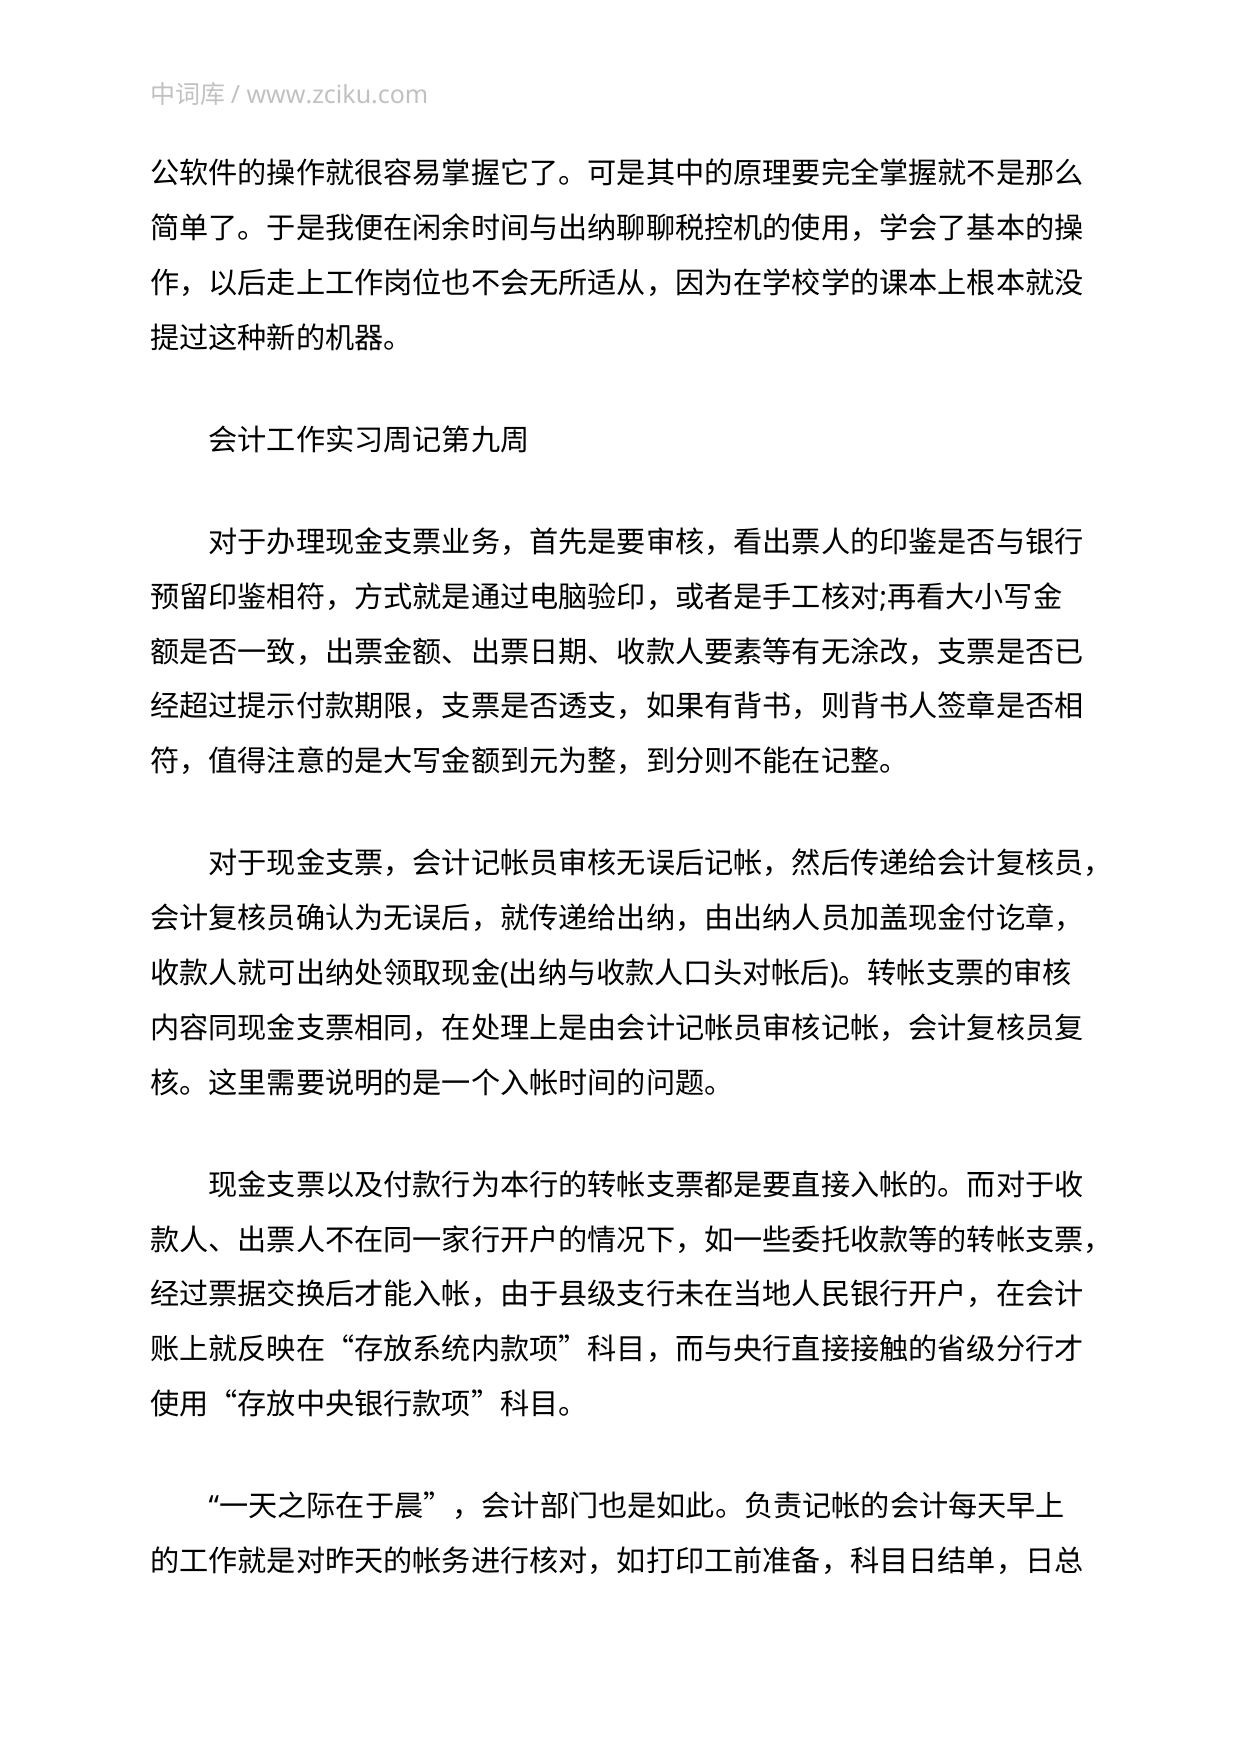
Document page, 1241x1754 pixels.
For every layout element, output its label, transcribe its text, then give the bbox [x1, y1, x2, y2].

text 对于办理现金支票业务，首先是要审核，看出票人的印鉴是否与银行预留印鉴相符，方式就是通过电脑验印，或者是手工核对;再看大小写金额是否一致，出票金额、出票日期、收款人要素等有无涂改，支票是否已经超过提示付款期限，支票是否透支，如果有背书，则背书人签章是否相符，值得注意的是大写金额到元为整，到分则不能在记整。 [150, 518, 1090, 780]
text 会计工作实习周记第九周 [150, 416, 1090, 459]
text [150, 150, 1090, 357]
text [150, 1482, 1090, 1580]
text 对于现金支票，会计记帐员审核无误后记帐，然后传递给会计复核员，会计复核员确认为无误后，就传递给出纳，由出纳人员加盖现金付讫章，收款人就可出纳处领取现金(出纳与收款人口头对帐后)。转帐支票的审核内容同现金支票相同，在处理上是由会计记帐员审核记帐，会计复核员复核。这里需要说明的是一个入帐时间的问题。 [150, 840, 1090, 1102]
text 现金支票以及付款行为本行的转帐支票都是要直接入帐的。而对于收款人、出票人不在同一家行开户的情况下，如一些委托收款等的转帐支票，经过票据交换后才能入帐，由于县级支行未在当地人民银行开户，在会计账上就反映在“存放系统内款项”科目，而与央行直接接触的省级分行才使用“存放中央银行款项”科目。 [150, 1161, 1090, 1423]
